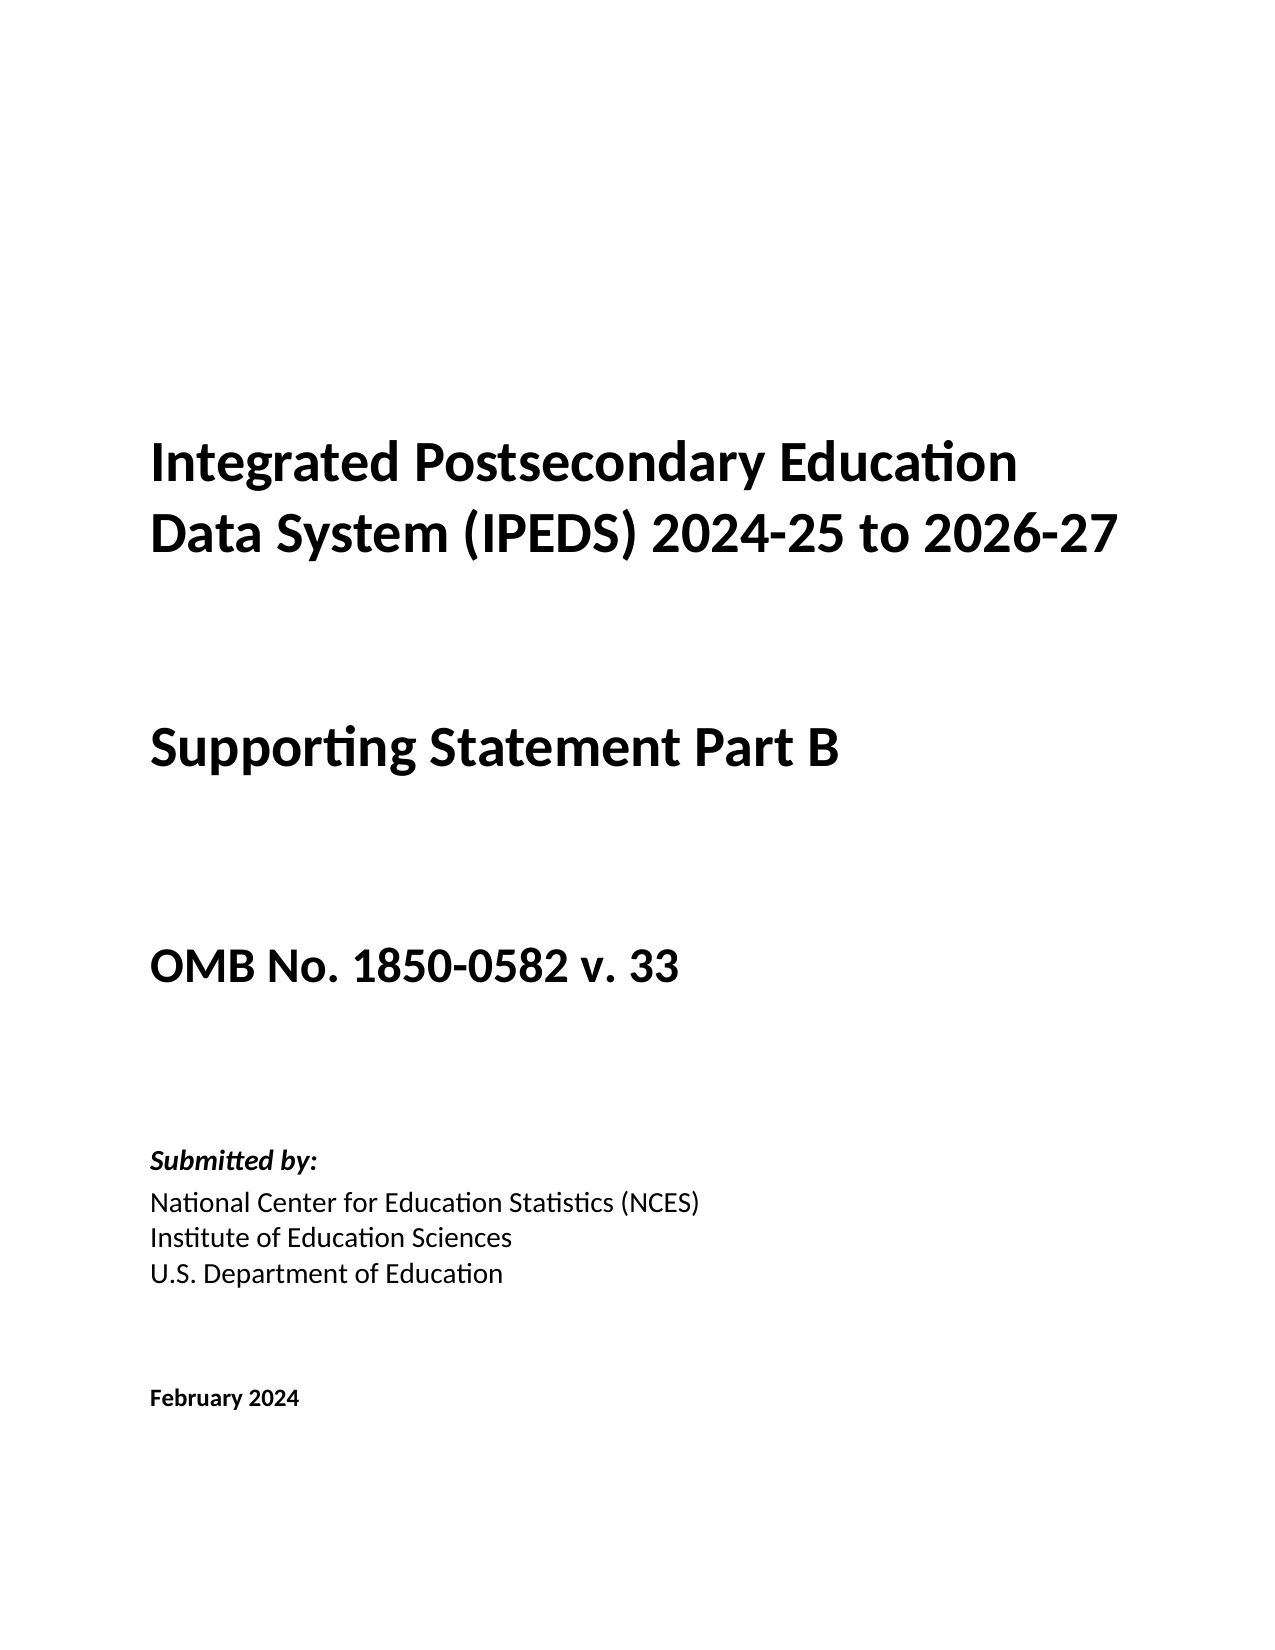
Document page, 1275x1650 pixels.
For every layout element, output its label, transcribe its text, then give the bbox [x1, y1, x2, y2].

text Institute of Education Sciences [150, 1219, 1125, 1255]
text Submitted by: [150, 1142, 1125, 1177]
text U.S. Department of Education [150, 1255, 1125, 1291]
text National Center for Education Statistics (NCES) [150, 1184, 1125, 1219]
text OMB No. 1850-0582 v. 33 [150, 934, 1125, 995]
text Supporting Statement Part B [150, 710, 1125, 781]
text Integrated Postsecondary Education Data System (IPEDS) 2024-25 to 2026-27 [150, 425, 1125, 567]
subtitle February 2024 [150, 1382, 1125, 1413]
